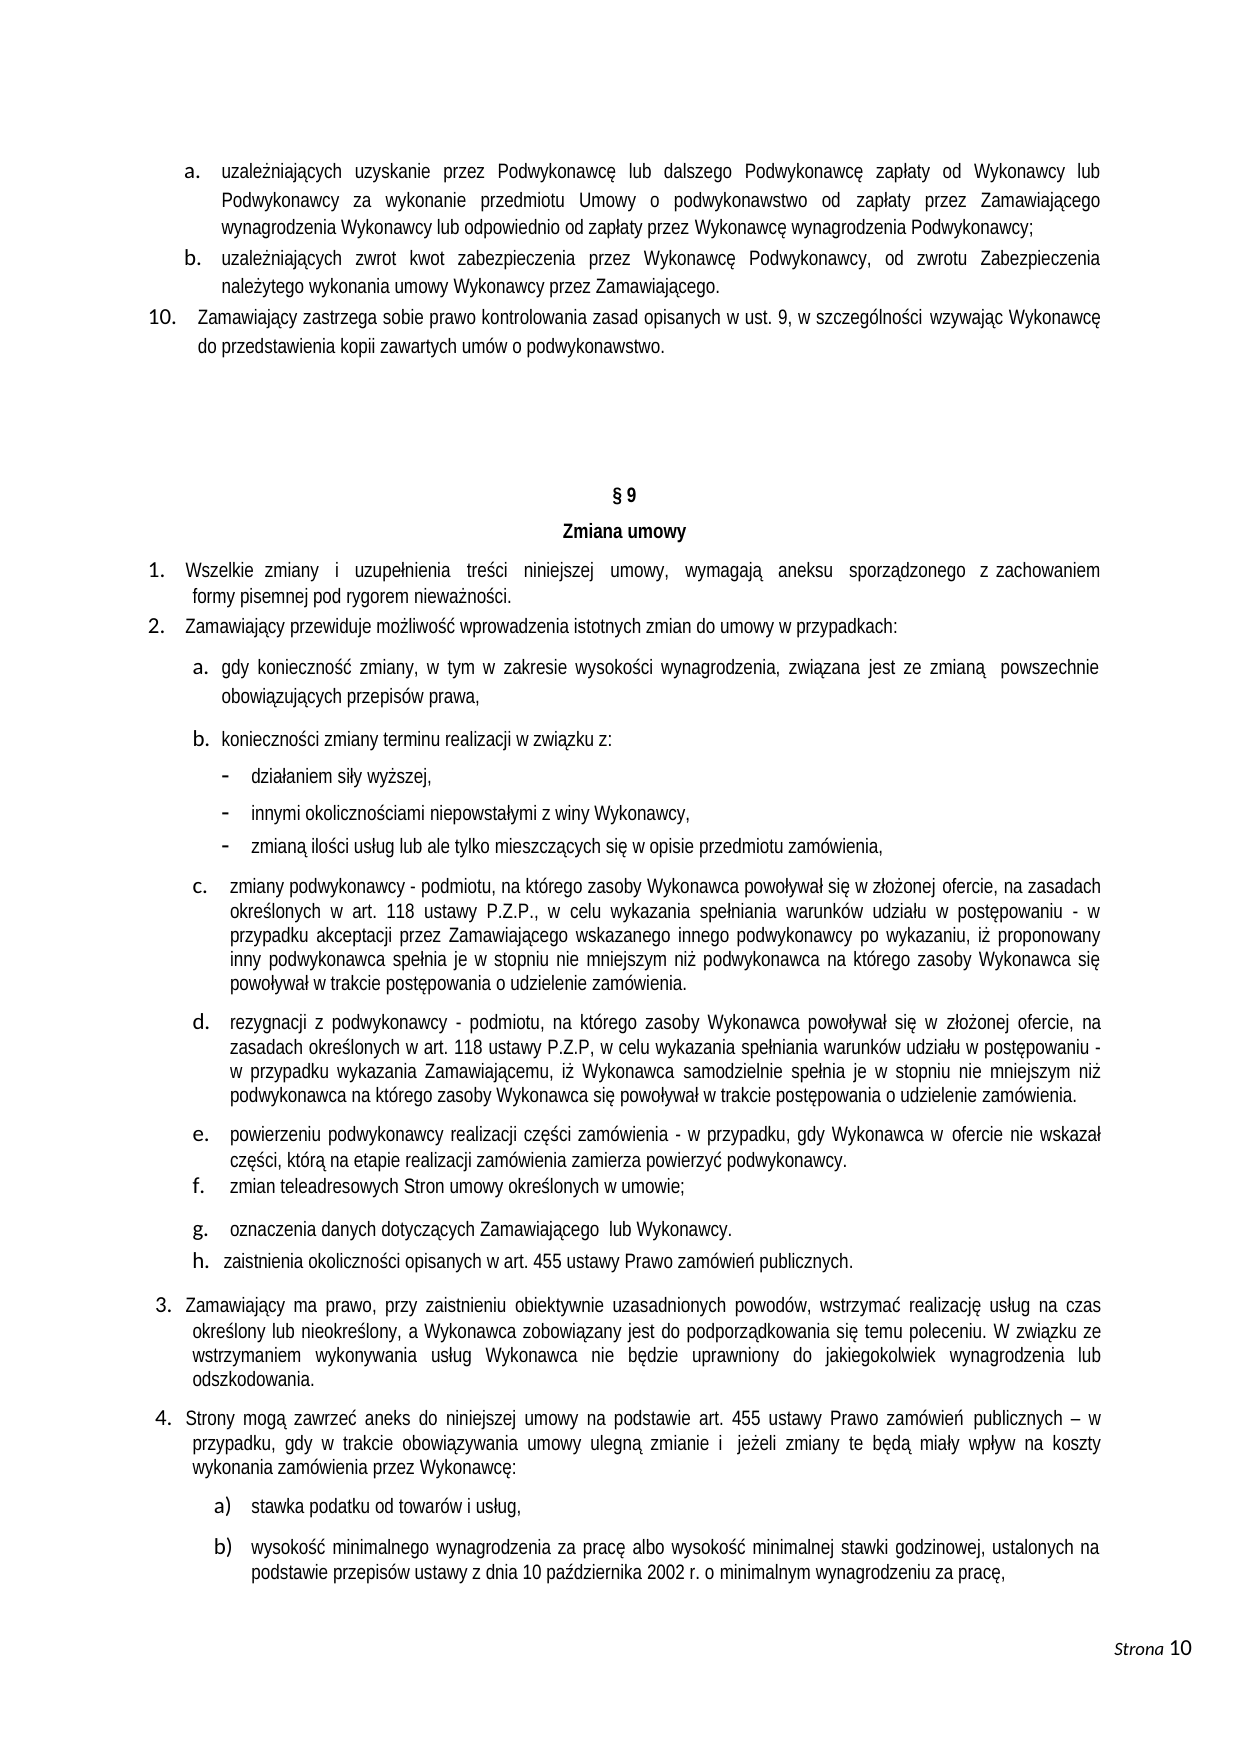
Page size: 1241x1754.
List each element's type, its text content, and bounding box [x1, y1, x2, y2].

list konieczności zmiany terminu realizacji w związku z: [192, 724, 1196, 752]
list Zamawiający ma prawo, przy zaistnieniu obiektywnie uzasadnionych powodów, wstrzymać realizację usług na czas określony lub nieokreślony, a Wykonawca zobowiązany jest do podporządkowania się temu poleceniu. W związku ze wstrzymaniem wykonywania usług Wykonawca nie będzie uprawniony do jakiegokolwiek wynagrodzenia lub odszkodowania. [155, 1291, 1101, 1391]
list uzależniających zwrot kwot zabezpieczenia przez Wykonawcę Podwykonawcy, od zwrotu Zabezpieczenia należytego wykonania umowy Wykonawcy przez Zamawiającego. [184, 243, 1101, 298]
list uzależniających uzyskanie przez Podwykonawcę lub dalszego Podwykonawcę zapłaty od Wykonawcy lub Podwykonawcy za wykonanie przedmiotu Umowy o podwykonawstwo od zapłaty przez Zamawiającego wynagrodzenia Wykonawcy lub odpowiednio od zapłaty przez Wykonawcę wynagrodzenia Podwykonawcy; [184, 156, 1101, 239]
list powierzeniu podwykonawcy realizacji części zamówienia - w przypadku, gdy Wykonawca w ofercie nie wskazał części, którą na etapie realizacji zamówienia zamierza powierzyć podwykonawcy. [192, 1119, 1101, 1172]
list Wszelkie zmiany i uzupełnienia treści niniejszej umowy, wymagają aneksu sporządzonego z zachowaniem formy pisemnej pod rygorem nieważności. [148, 556, 1101, 608]
list zmiany podwykonawcy - podmiotu, na którego zasoby Wykonawca powoływał się w złożonej ofercie, na zasadach określonych w art. 118 ustawy P.Z.P., w celu wykazania spełniania warunków udziału w postępowaniu - w przypadku akceptacji przez Zamawiającego wskazanego innego podwykonawcy po wykazaniu, iż proponowany inny podwykonawca spełnia je w stopniu nie mniejszym niż podwykonawca na którego zasoby Wykonawca się powoływał w trakcie postępowania o udzielenie zamówienia. [192, 871, 1101, 994]
list działaniem siły wyższej, [221, 764, 1196, 789]
list stawka podatku od towarów i usług, [214, 1491, 1196, 1519]
list Strony mogą zawrzeć aneks do niniejszej umowy na podstawie art. 455 ustawy Prawo zamówień publicznych – w przypadku, gdy w trakcie obowiązywania umowy ulegną zmianie i jeżeli zmiany te będą miały wpływ na koszty wykonania zamówienia przez Wykonawcę: [155, 1403, 1101, 1479]
list Zamawiający przewiduje możliwość wprowadzenia istotnych zmian do umowy w przypadkach: [148, 612, 1196, 640]
list Zamawiający zastrzega sobie prawo kontrolowania zasad opisanych w ust. 9, w szczególności wzywając Wykonawcę do przedstawienia kopii zawartych umów o podwykonawstwo. [148, 302, 1101, 357]
list gdy konieczność zmiany, w tym w zakresie wysokości wynagrodzenia, związana jest ze zmianą powszechnie obowiązujących przepisów prawa, [192, 652, 1100, 708]
list innymi okolicznościami niepowstałymi z winy Wykonawcy, [221, 801, 1196, 826]
subtitle § 9 [147, 483, 1101, 507]
list rezygnacji z podwykonawcy - podmiotu, na którego zasoby Wykonawca powoływał się w złożonej ofercie, na zasadach określonych w art. 118 ustawy P.Z.P, w celu wykazania spełniania warunków udziału w postępowaniu - w przypadku wykazania Zamawiającemu, iż Wykonawca samodzielnie spełnia je w stopniu nie mniejszym niż podwykonawca na którego zasoby Wykonawca się powoływał w trakcie postępowania o udzielenie zamówienia. [192, 1007, 1101, 1107]
list zmianą ilości usług lub ale tylko mieszczących się w opisie przedmiotu zamówienia, [221, 834, 1196, 858]
list zmian teleadresowych Stron umowy określonych w umowie; [192, 1172, 1196, 1200]
text Zmiana umowy [148, 519, 1101, 543]
list oznaczenia danych dotyczących Zamawiającego lub Wykonawcy. [192, 1214, 1196, 1242]
list wysokość minimalnego wynagrodzenia za pracę albo wysokość minimalnej stawki godzinowej, ustalonych na podstawie przepisów ustawy z dnia 10 października 2002 r. o minimalnym wynagrodzeniu za pracę, [214, 1532, 1101, 1584]
list zaistnienia okoliczności opisanych w art. 455 ustawy Prawo zamówień publicznych. [192, 1246, 1196, 1274]
